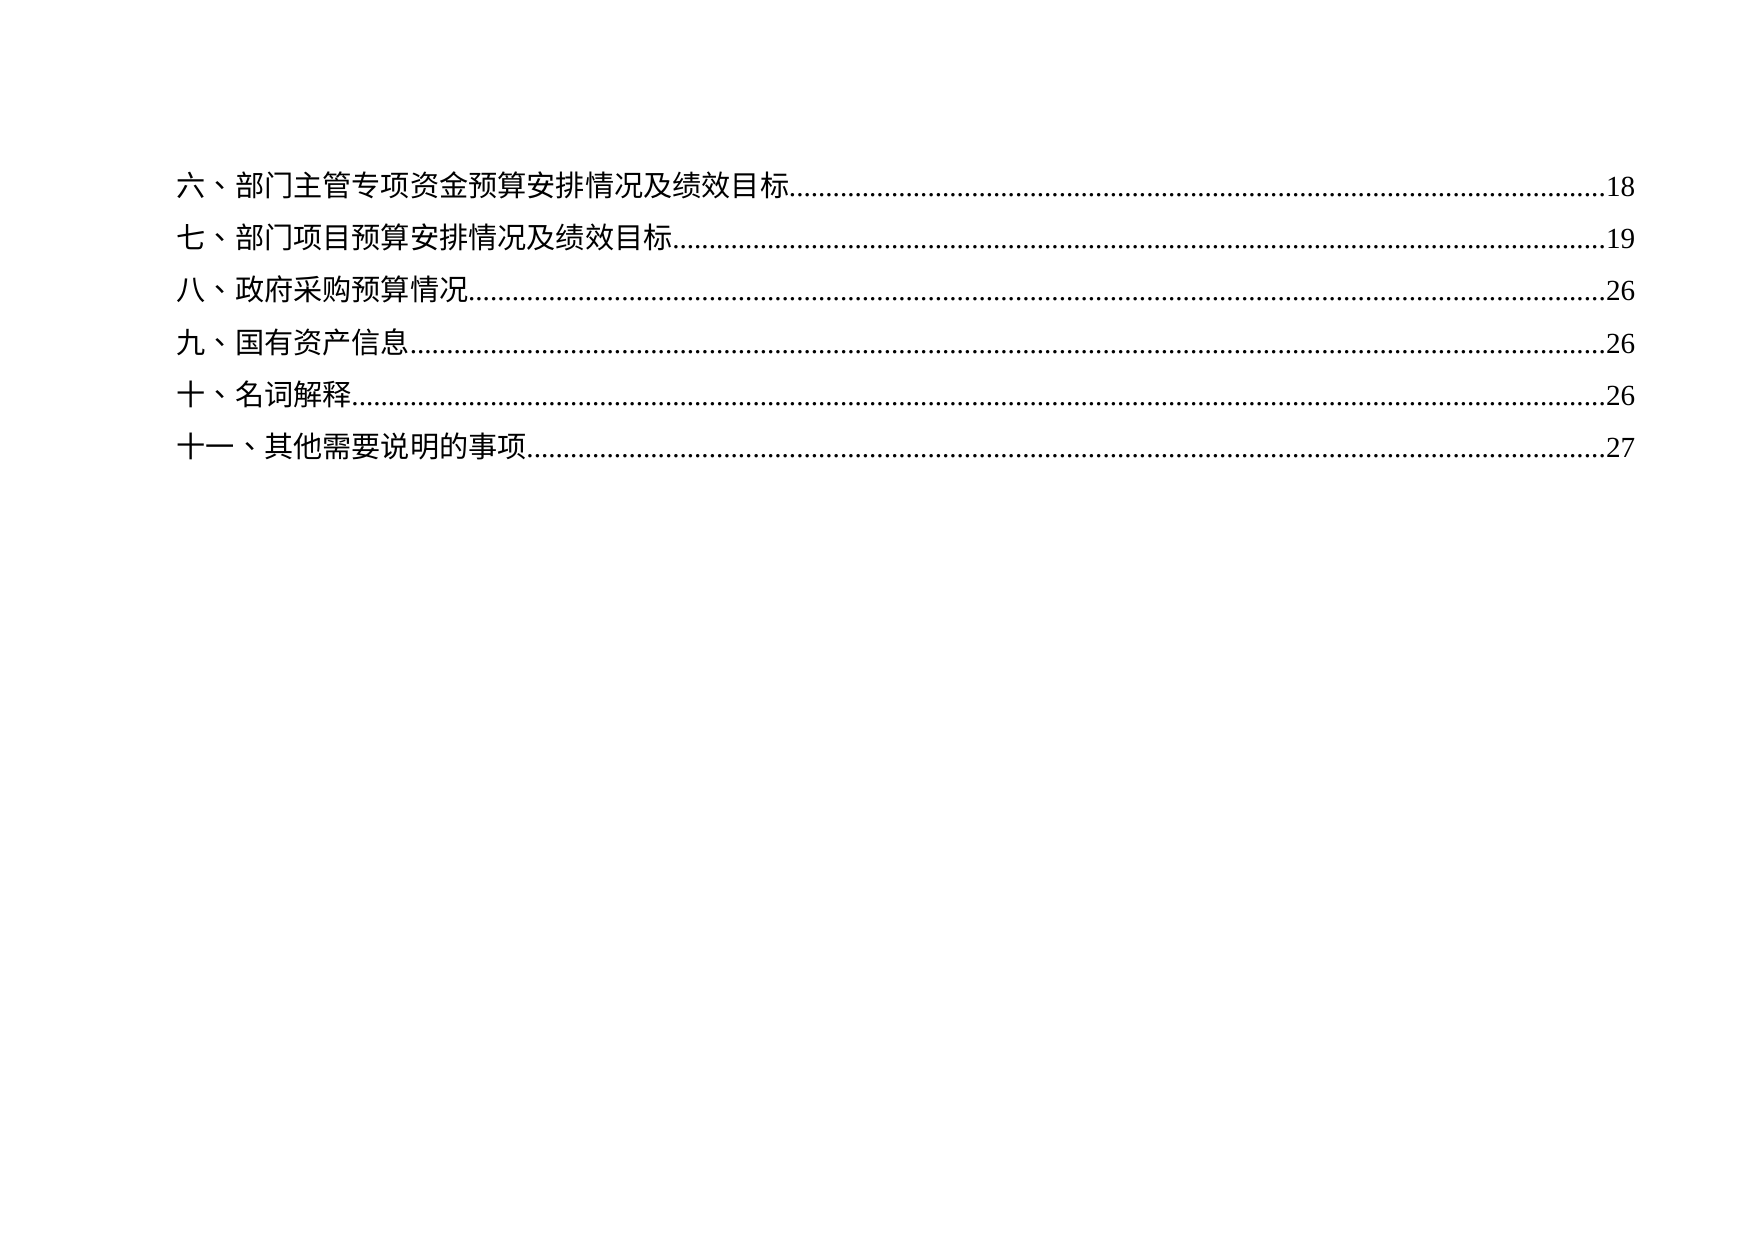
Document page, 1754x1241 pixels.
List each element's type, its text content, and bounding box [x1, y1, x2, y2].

text 十、名词解释 26 [118, 374, 1636, 414]
text 十一、其他需要说明的事项 27 [118, 426, 1636, 466]
text 九、国有资产信息 26 [118, 322, 1636, 362]
text 八、政府采购预算情况 26 [118, 270, 1636, 309]
text 六、部门主管专项资金预算安排情况及绩效目标 18 [118, 165, 1636, 205]
text 七、部门项目预算安排情况及绩效目标 19 [118, 217, 1636, 257]
